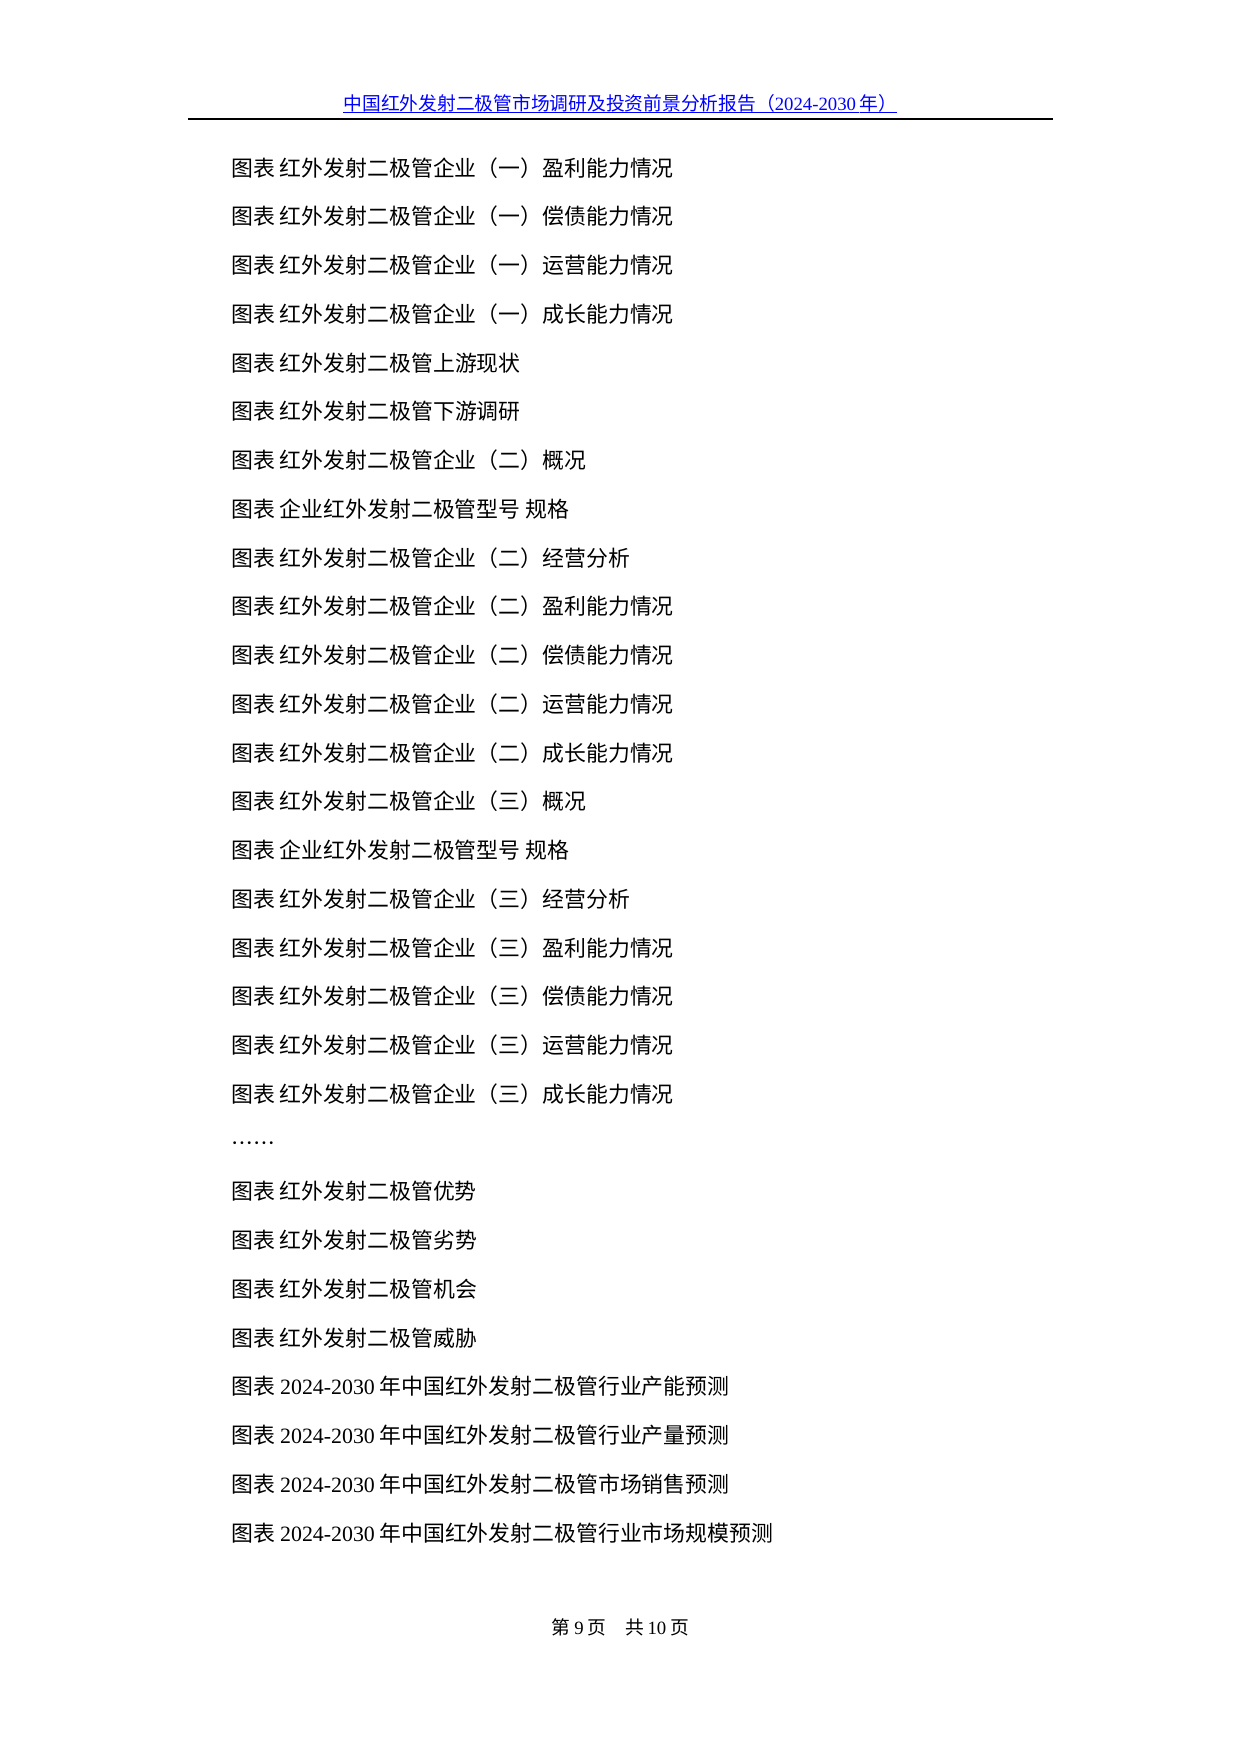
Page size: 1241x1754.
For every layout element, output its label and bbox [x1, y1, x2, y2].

text [187, 150, 1053, 1548]
